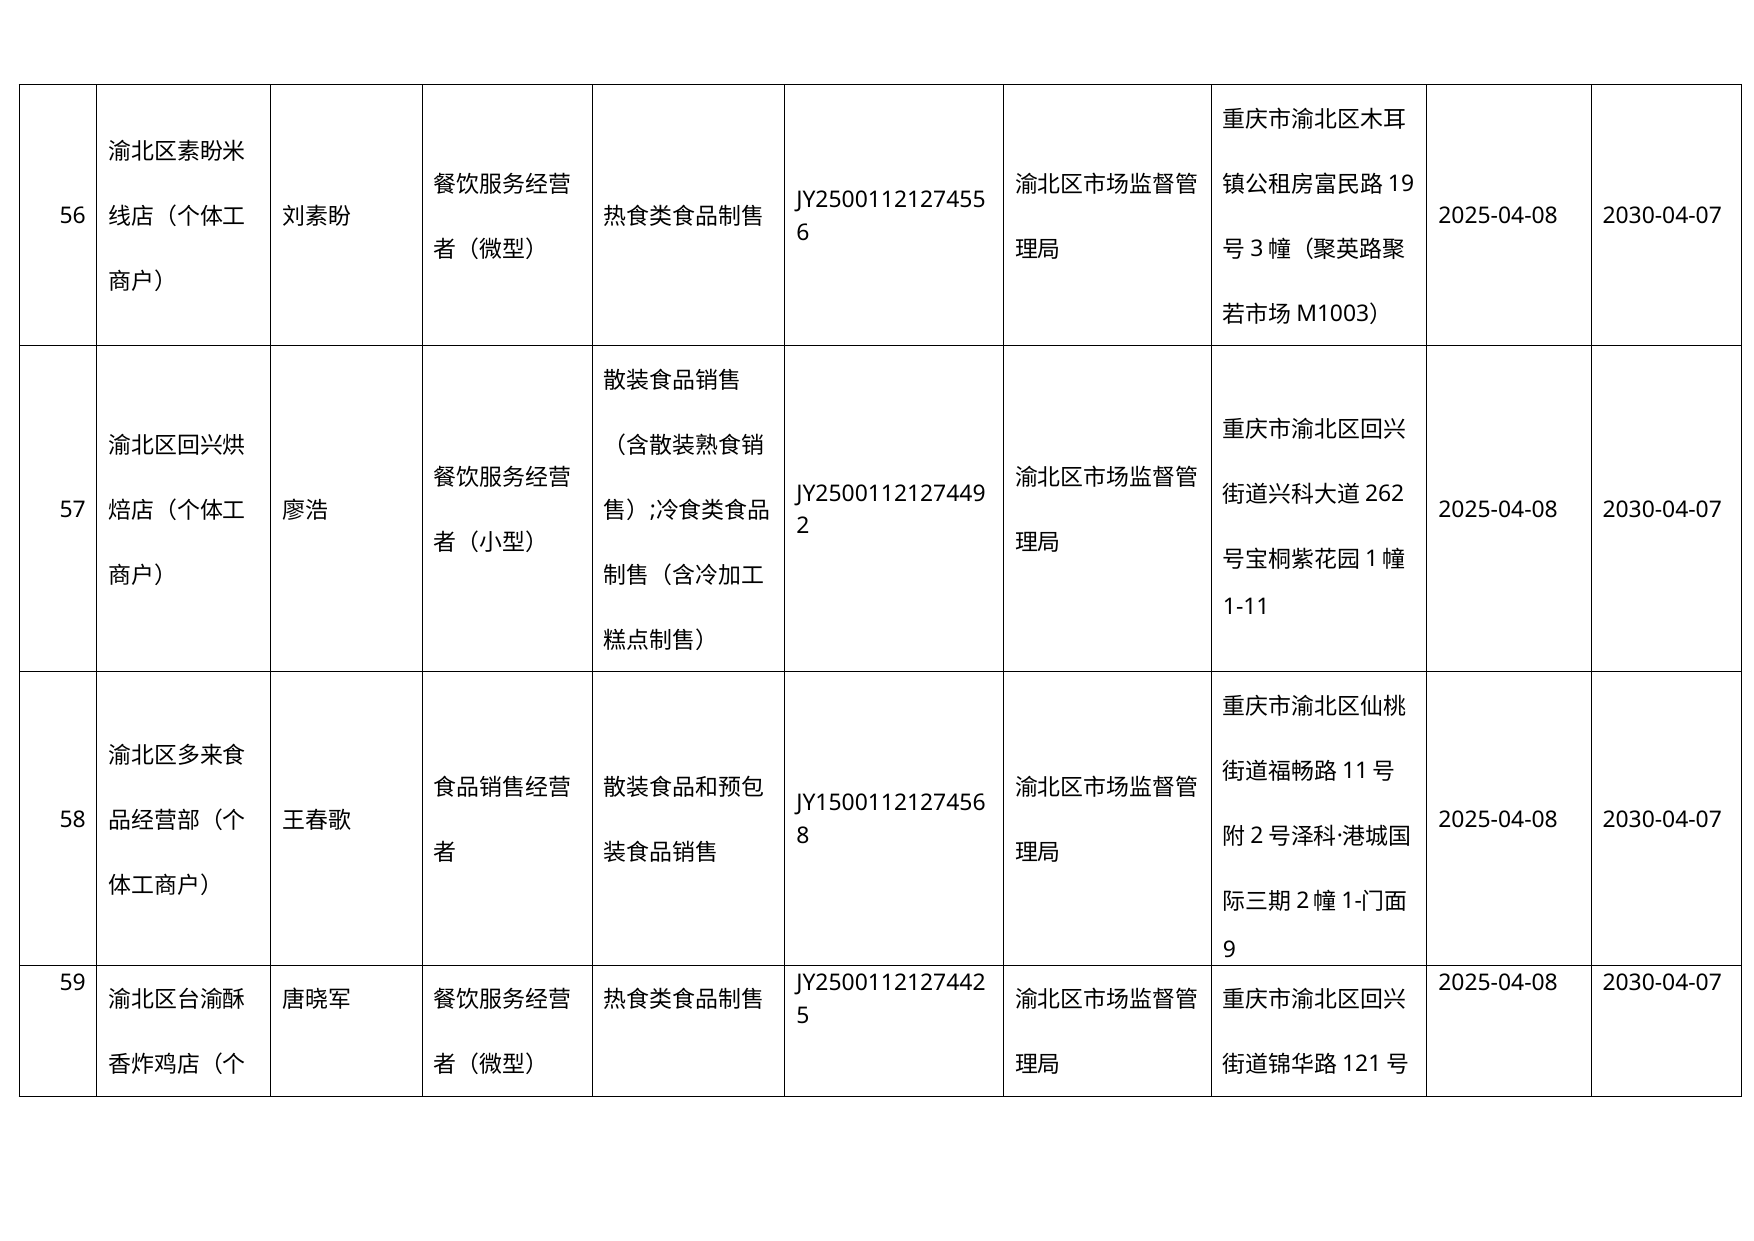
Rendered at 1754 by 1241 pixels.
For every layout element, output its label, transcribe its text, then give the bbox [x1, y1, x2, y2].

table_cell 重庆市渝北区木耳镇公租房富民路19号3幢（聚英路聚若市场M1003） [1212, 85, 1426, 345]
table_cell JY25001121274556 [785, 85, 1003, 345]
table_cell 2030-04-07 [1592, 672, 1741, 964]
table_cell 重庆市渝北区仙桃街道福畅路11号附2号泽科·港城国际三期2幢1-门面9 [1212, 672, 1426, 964]
table_cell 食品销售经营者 [423, 672, 592, 964]
table_cell 热食类食品制售 [593, 966, 784, 1096]
table_cell 2025-04-08 [1427, 85, 1591, 345]
table_cell 渝北区市场监督管理局 [1004, 966, 1211, 1096]
table_cell 渝北区市场监督管理局 [1004, 346, 1211, 671]
table_cell 2025-04-08 [1427, 346, 1591, 671]
table_cell 渝北区台渝酥香炸鸡店（个体工商户） [97, 966, 270, 1096]
table_cell 2025-04-08 [1427, 966, 1591, 1096]
table_cell 餐饮服务经营者（微型） [423, 85, 592, 345]
table_cell 散装食品和预包装食品销售 [593, 672, 784, 964]
table_cell 餐饮服务经营者（微型） [423, 966, 592, 1096]
table_cell 2025-04-08 [1427, 672, 1591, 964]
table_cell 渝北区市场监督管理局 [1004, 672, 1211, 964]
table_cell 重庆市渝北区回兴街道兴科大道262号宝桐紫花园1幢1-11 [1212, 346, 1426, 671]
table_cell 56 [20, 85, 96, 345]
table_cell 59 [20, 966, 96, 1096]
table_cell JY25001121274492 [785, 346, 1003, 671]
table_cell 散装食品销售（含散装熟食销售）;冷食类食品制售（含冷加工糕点制售） [593, 346, 784, 671]
table_cell 渝北区素盼米线店（个体工商户） [97, 85, 270, 345]
table_cell 渝北区回兴烘焙店（个体工商户） [97, 346, 270, 671]
table_cell JY15001121274568 [785, 672, 1003, 964]
table_cell 刘素盼 [271, 85, 422, 345]
table_cell 廖浩 [271, 346, 422, 671]
table_cell 热食类食品制售 [593, 85, 784, 345]
table_cell JY25001121274425 [785, 966, 1003, 1096]
table_cell 餐饮服务经营者（小型） [423, 346, 592, 671]
table_cell 渝北区市场监督管理局 [1004, 85, 1211, 345]
table_cell 2030-04-07 [1592, 85, 1741, 345]
table_cell 57 [20, 346, 96, 671]
table_cell 2030-04-07 [1592, 966, 1741, 1096]
table_cell 2030-04-07 [1592, 346, 1741, 671]
table_cell 58 [20, 672, 96, 964]
table_cell 渝北区多来食品经营部（个体工商户） [97, 672, 270, 964]
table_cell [1212, 966, 1426, 1096]
table_cell 王春歌 [271, 672, 422, 964]
table_cell 唐晓军 [271, 966, 422, 1096]
